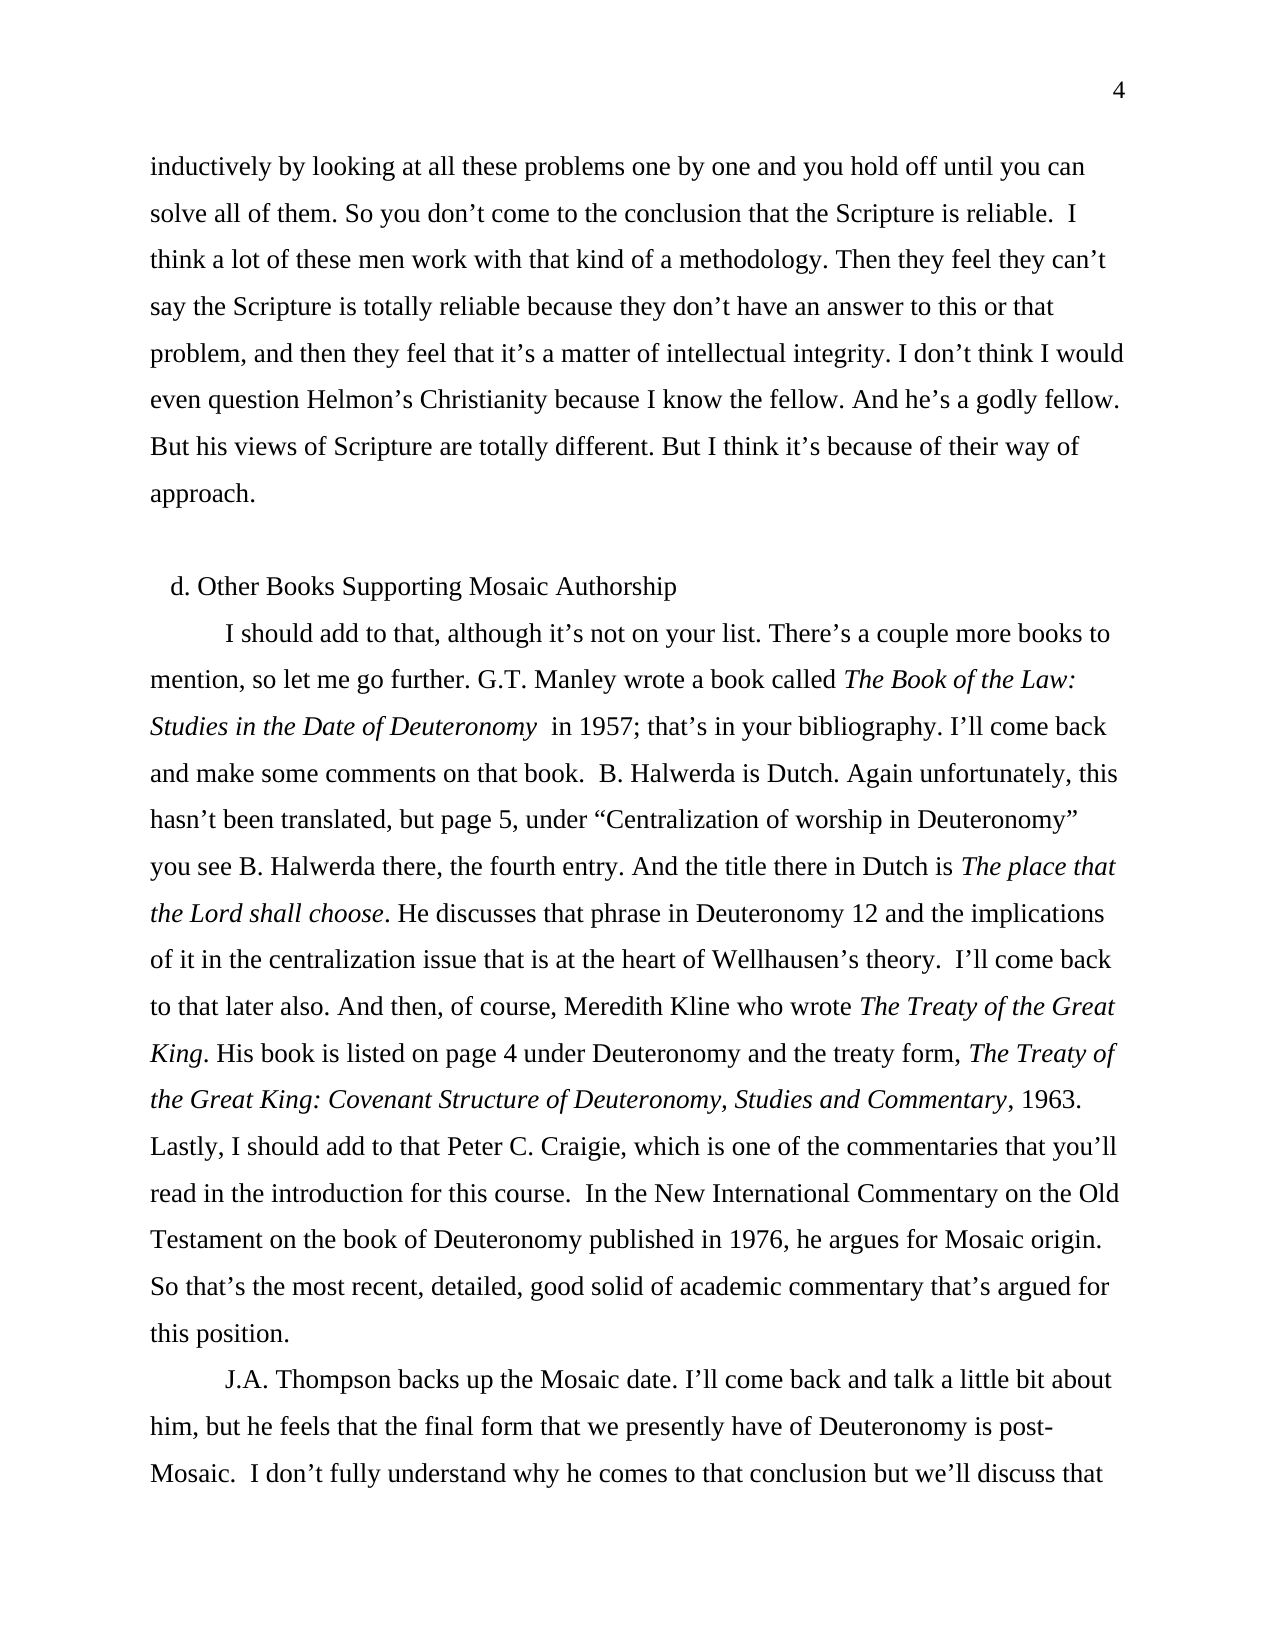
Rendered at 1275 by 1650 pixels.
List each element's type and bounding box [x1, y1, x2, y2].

text [150, 150, 1125, 1488]
